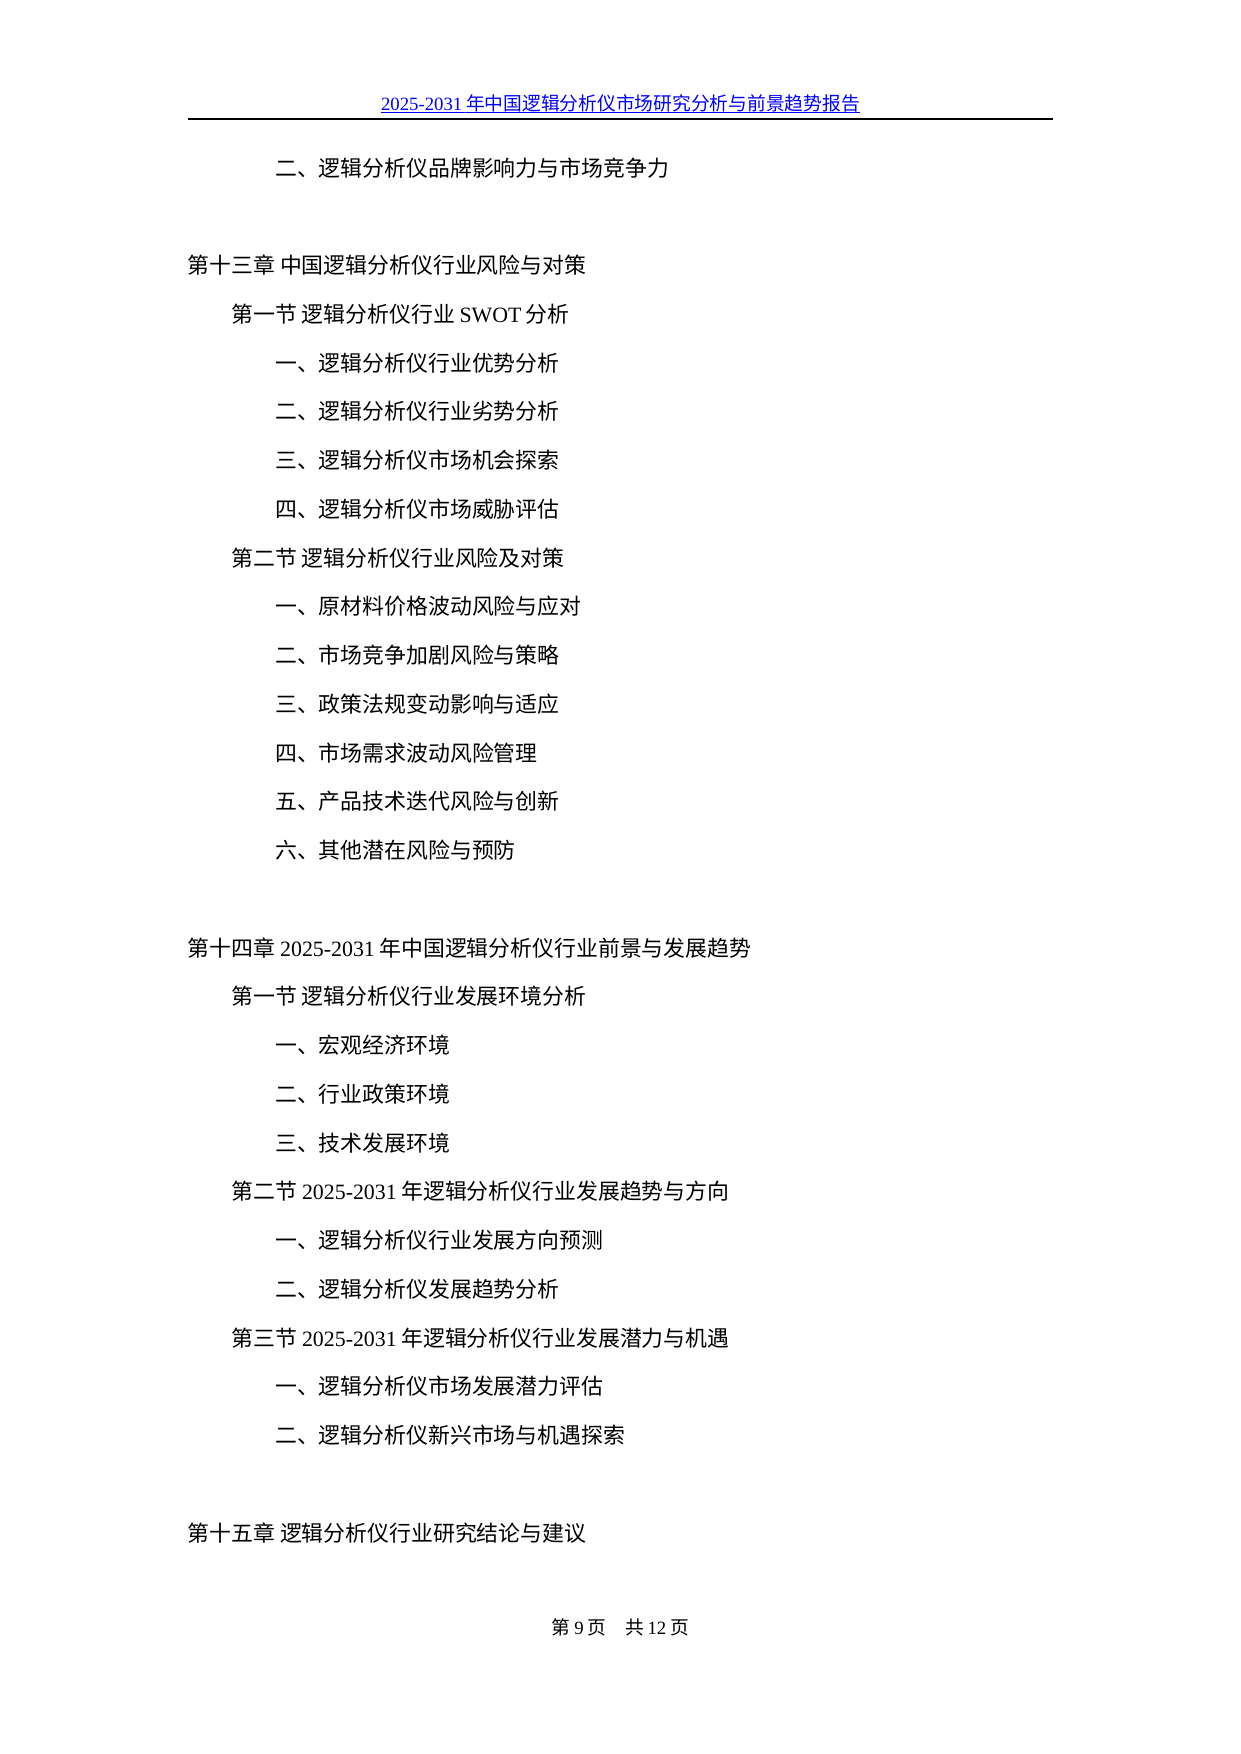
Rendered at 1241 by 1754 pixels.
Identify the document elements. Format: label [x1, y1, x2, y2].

text [187, 150, 1053, 1548]
